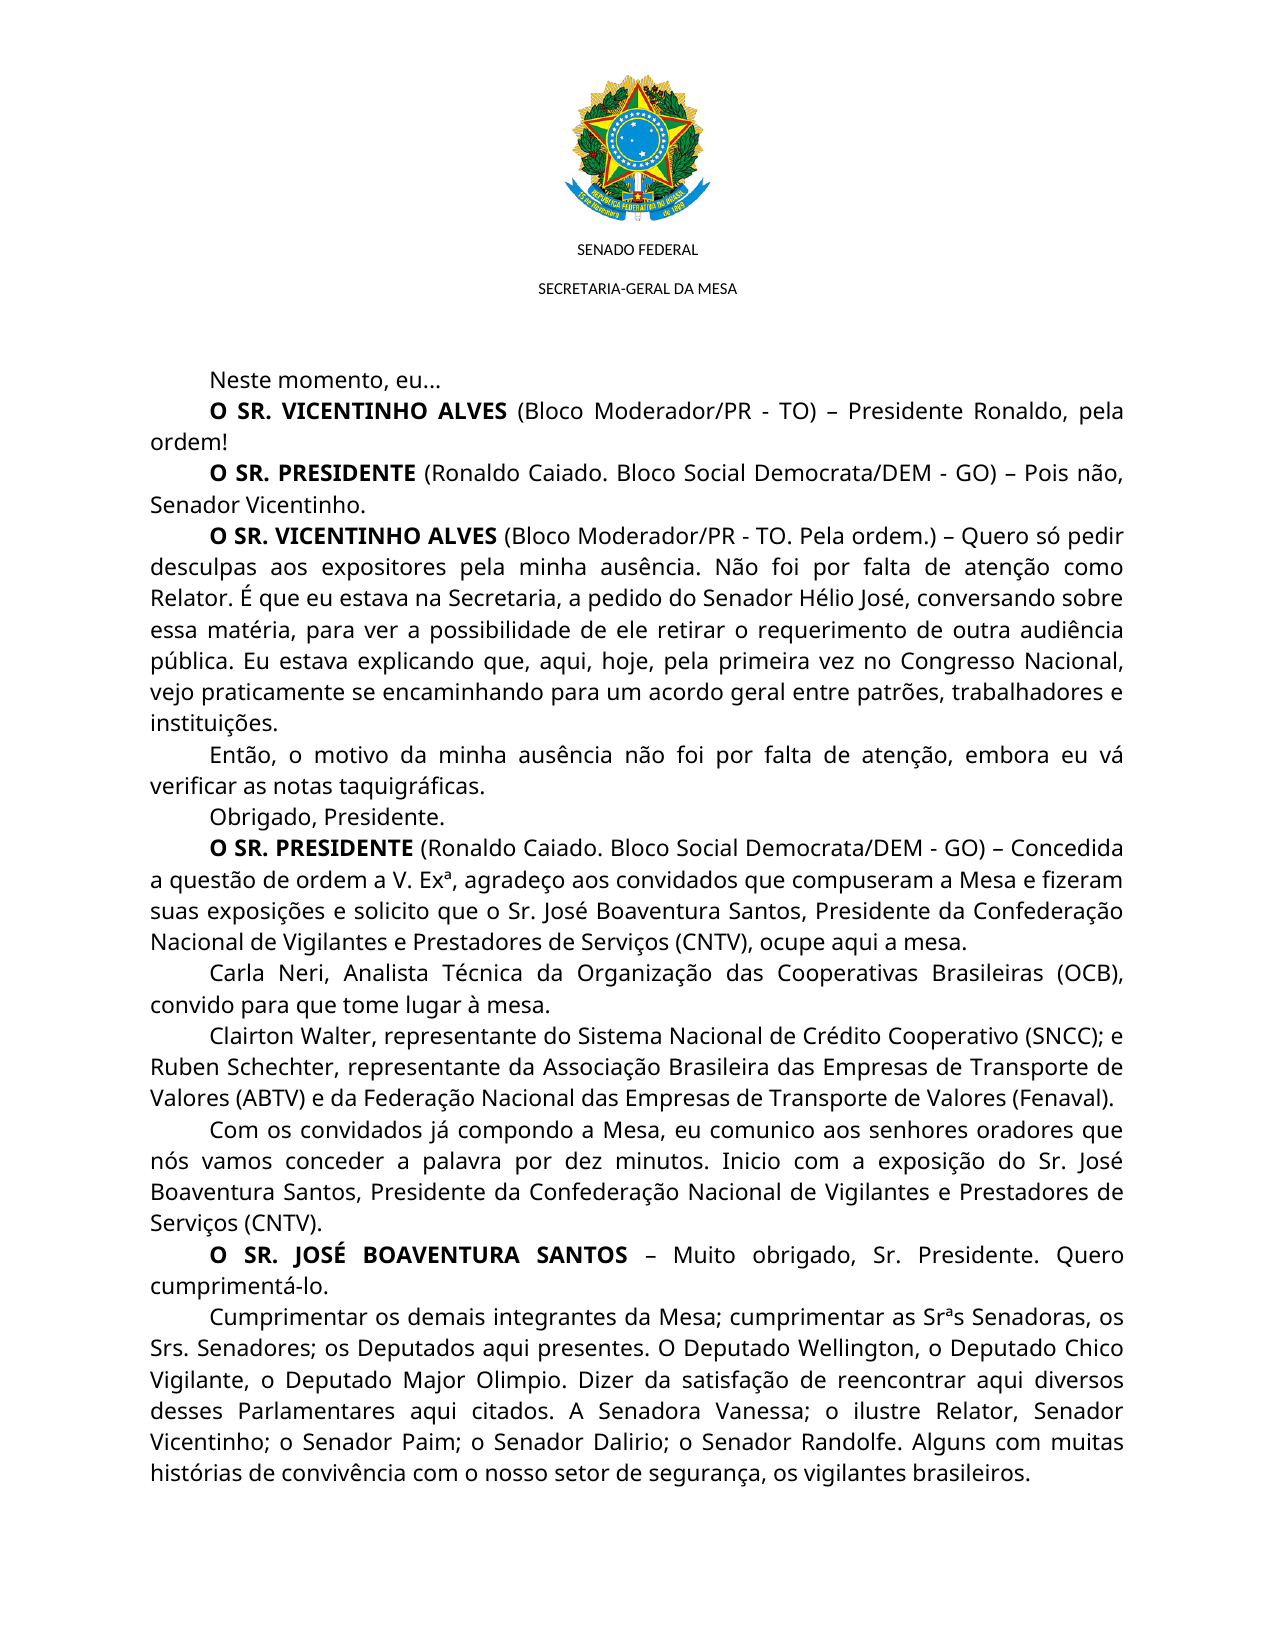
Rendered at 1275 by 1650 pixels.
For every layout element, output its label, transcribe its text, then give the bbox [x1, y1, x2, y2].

picture [564, 75, 711, 221]
text O SR. VICENTINHO ALVES (Bloco Moderador/PR - TO) – Presidente Ronaldo, pela ordem! [150, 395, 1125, 457]
text Carla Neri, Analista Técnica da Organização das Cooperativas Brasileiras (OCB), convido para que tome lugar à mesa. [150, 957, 1125, 1020]
text O SR. PRESIDENTE (Ronaldo Caiado. Bloco Social Democrata/DEM - GO) – Pois não, Senador Vicentinho. [150, 457, 1125, 520]
text Então, o motivo da minha ausência não foi por falta de atenção, embora eu vá verificar as notas taquigráficas. [150, 738, 1125, 801]
text Obrigado, Presidente. [150, 801, 1125, 832]
text Cumprimentar os demais integrantes da Mesa; cumprimentar as Srªs Senadoras, os Srs. Senadores; os Deputados aqui presentes. O Deputado Wellington, o Deputado Chico Vigilante, o Deputado Major Olimpio. Dizer da satisfação de reencontrar aqui diversos desses Parlamentares aqui citados. A Senadora Vanessa; o ilustre Relator, Senador Vicentinho; o Senador Paim; o Senador Dalirio; o Senador Randolfe. Alguns com muitas histórias de convivência com o nosso setor de segurança, os vigilantes brasileiros. [150, 1301, 1125, 1488]
text Com os convidados já compondo a Mesa, eu comunico aos senhores oradores que nós vamos conceder a palavra por dez minutos. Inicio com a exposição do Sr. José Boaventura Santos, Presidente da Confederação Nacional de Vigilantes e Prestadores de Serviços (CNTV). [150, 1113, 1125, 1238]
text O SR. PRESIDENTE (Ronaldo Caiado. Bloco Social Democrata/DEM - GO) – Concedida a questão de ordem a V. Exª, agradeço aos convidados que compuseram a Mesa e fizeram suas exposições e solicito que o Sr. José Boaventura Santos, Presidente da Confederação Nacional de Vigilantes e Prestadores de Serviços (CNTV), ocupe aqui a mesa. [150, 832, 1125, 957]
text Neste momento, eu... [150, 363, 1125, 395]
text O SR. VICENTINHO ALVES (Bloco Moderador/PR - TO. Pela ordem.) – Quero só pedir desculpas aos expositores pela minha ausência. Não foi por falta de atenção como Relator. É que eu estava na Secretaria, a pedido do Senador Hélio José, conversando sobre essa matéria, para ver a possibilidade de ele retirar o requerimento de outra audiência pública. Eu estava explicando que, aqui, hoje, pela primeira vez no Congresso Nacional, vejo praticamente se encaminhando para um acordo geral entre patrões, trabalhadores e instituições. [150, 520, 1125, 738]
text O SR. JOSÉ BOAVENTURA SANTOS – Muito obrigado, Sr. Presidente. Quero cumprimentá-lo. [150, 1238, 1125, 1301]
text Clairton Walter, representante do Sistema Nacional de Crédito Cooperativo (SNCC); e Ruben Schechter, representante da Associação Brasileira das Empresas de Transporte de Valores (ABTV) e da Federação Nacional das Empresas de Transporte de Valores (Fenaval). [150, 1020, 1125, 1113]
